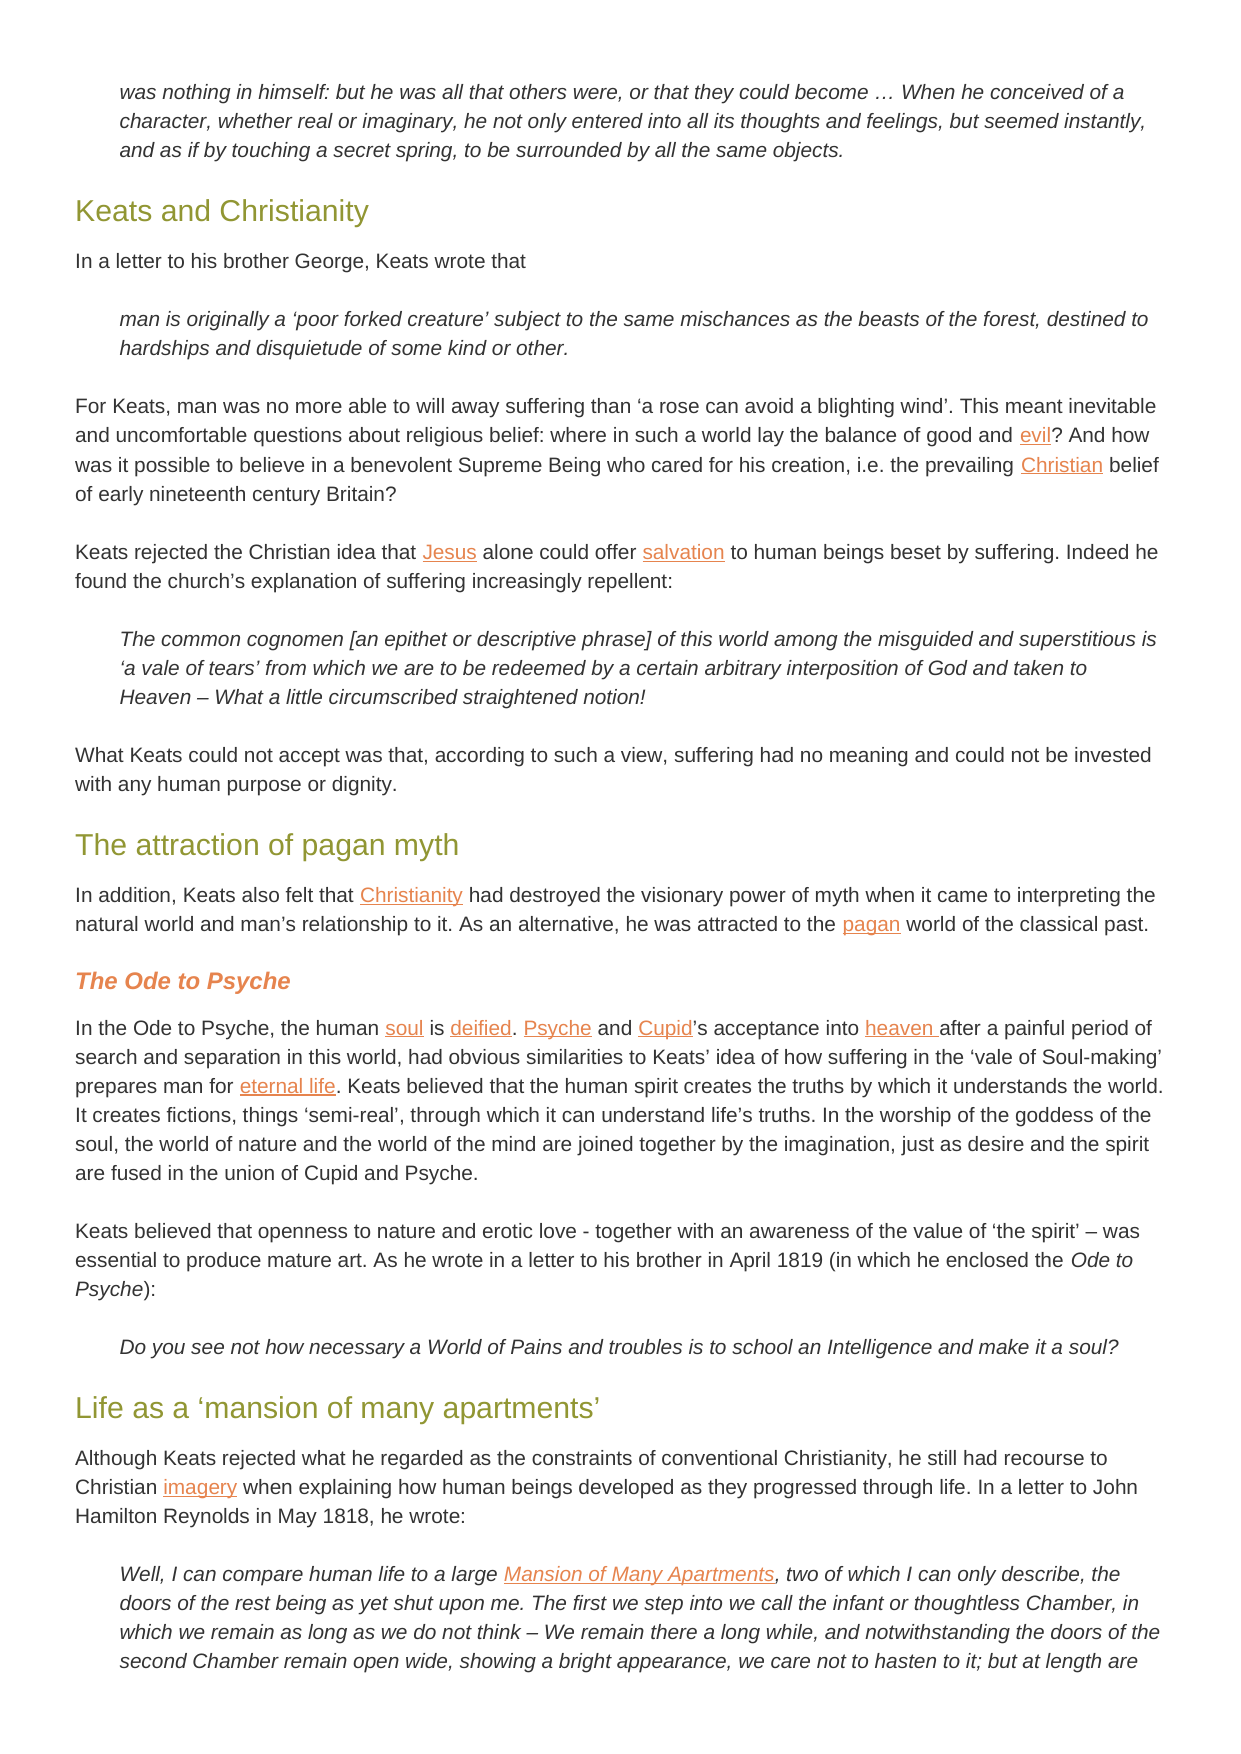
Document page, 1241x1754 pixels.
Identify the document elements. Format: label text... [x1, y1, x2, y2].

text Do you see not how necessary a World of Pains and troubles is to school an Intelligence and make it a soul? [119, 1330, 1165, 1359]
text In addition, Keats also felt that Christianity had destroyed the visionary power of myth when it came to interpreting the natural world and man’s relationship to it. As an alternative, he was attracted to the pagan world of the classical past. [75, 878, 1165, 936]
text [119, 1557, 1165, 1673]
text Life as a ‘mansion of many apartments’ [75, 1390, 1165, 1425]
text Keats believed that openness to nature and erotic love - together with an awareness of the value of ‘the spirit’ – was essential to produce mature art. As he wrote in a letter to his brother in April 1819 (in which he enclosed the Ode to Psyche): [75, 1214, 1165, 1301]
text The common cognomen [an epithet or descriptive phrase] of this world among the misguided and superstitious is ‘a vale of tears’ from which we are to be redeemed by a certain arbitrary interposition of God and taken to Heaven – What a little circumscribed straightened notion! [119, 622, 1165, 709]
text What Keats could not accept was that, according to such a view, suffering had no meaning and could not be invested with any human purpose or dignity. [75, 738, 1165, 796]
text For Keats, man was no more able to will away suffering than ‘a rose can avoid a blighting wind’. This meant inevitable and uncomfortable questions about religious belief: where in such a world lay the balance of good and evil? And how was it possible to believe in a benevolent Supreme Being who cared for his creation, i.e. the prevailing Christian belief of early nineteenth century Britain? [75, 389, 1165, 505]
text Although Keats rejected what he regarded as the constraints of conventional Christianity, he still had recourse to Christian imagery when explaining how human beings developed as they progressed through life. In a letter to John Hamilton Reynolds in May 1818, he wrote: [75, 1441, 1165, 1528]
text man is originally a ‘poor forked creature’ subject to the same mischances as the beasts of the forest, destined to hardships and disquietude of some kind or other. [119, 302, 1165, 360]
text Keats rejected the Christian idea that Jesus alone could offer salvation to human beings beset by suffering. Indeed he found the church’s explanation of suffering increasingly repellent: [75, 534, 1165, 593]
text Keats and Christianity [75, 193, 1165, 228]
text In a letter to his brother George, Keats wrote that [75, 244, 1165, 273]
text The attraction of pagan myth [75, 827, 1165, 862]
text The Ode to Psyche [75, 967, 1165, 995]
text was nothing in himself: but he was all that others were, or that they could become … When he conceived of a character, whether real or imaginary, he not only entered into all its thoughts and feelings, but seemed instantly, and as if by touching a secret spring, to be surrounded by all the same objects. [119, 75, 1165, 162]
text In the Ode to Psyche, the human soul is deified. Psyche and Cupid’s acceptance into heaven after a painful period of search and separation in this world, had obvious similarities to Keats’ idea of how suffering in the ‘vale of Soul-making’ prepares man for eternal life. Keats believed that the human spirit creates the truths by which it understands the world. It creates fictions, things ‘semi-real’, through which it can understand life’s truths. In the worship of the goddess of the soul, the world of nature and the world of the mind are joined together by the imagination, just as desire and the spirit are fused in the union of Cupid and Psyche. [75, 1010, 1165, 1185]
